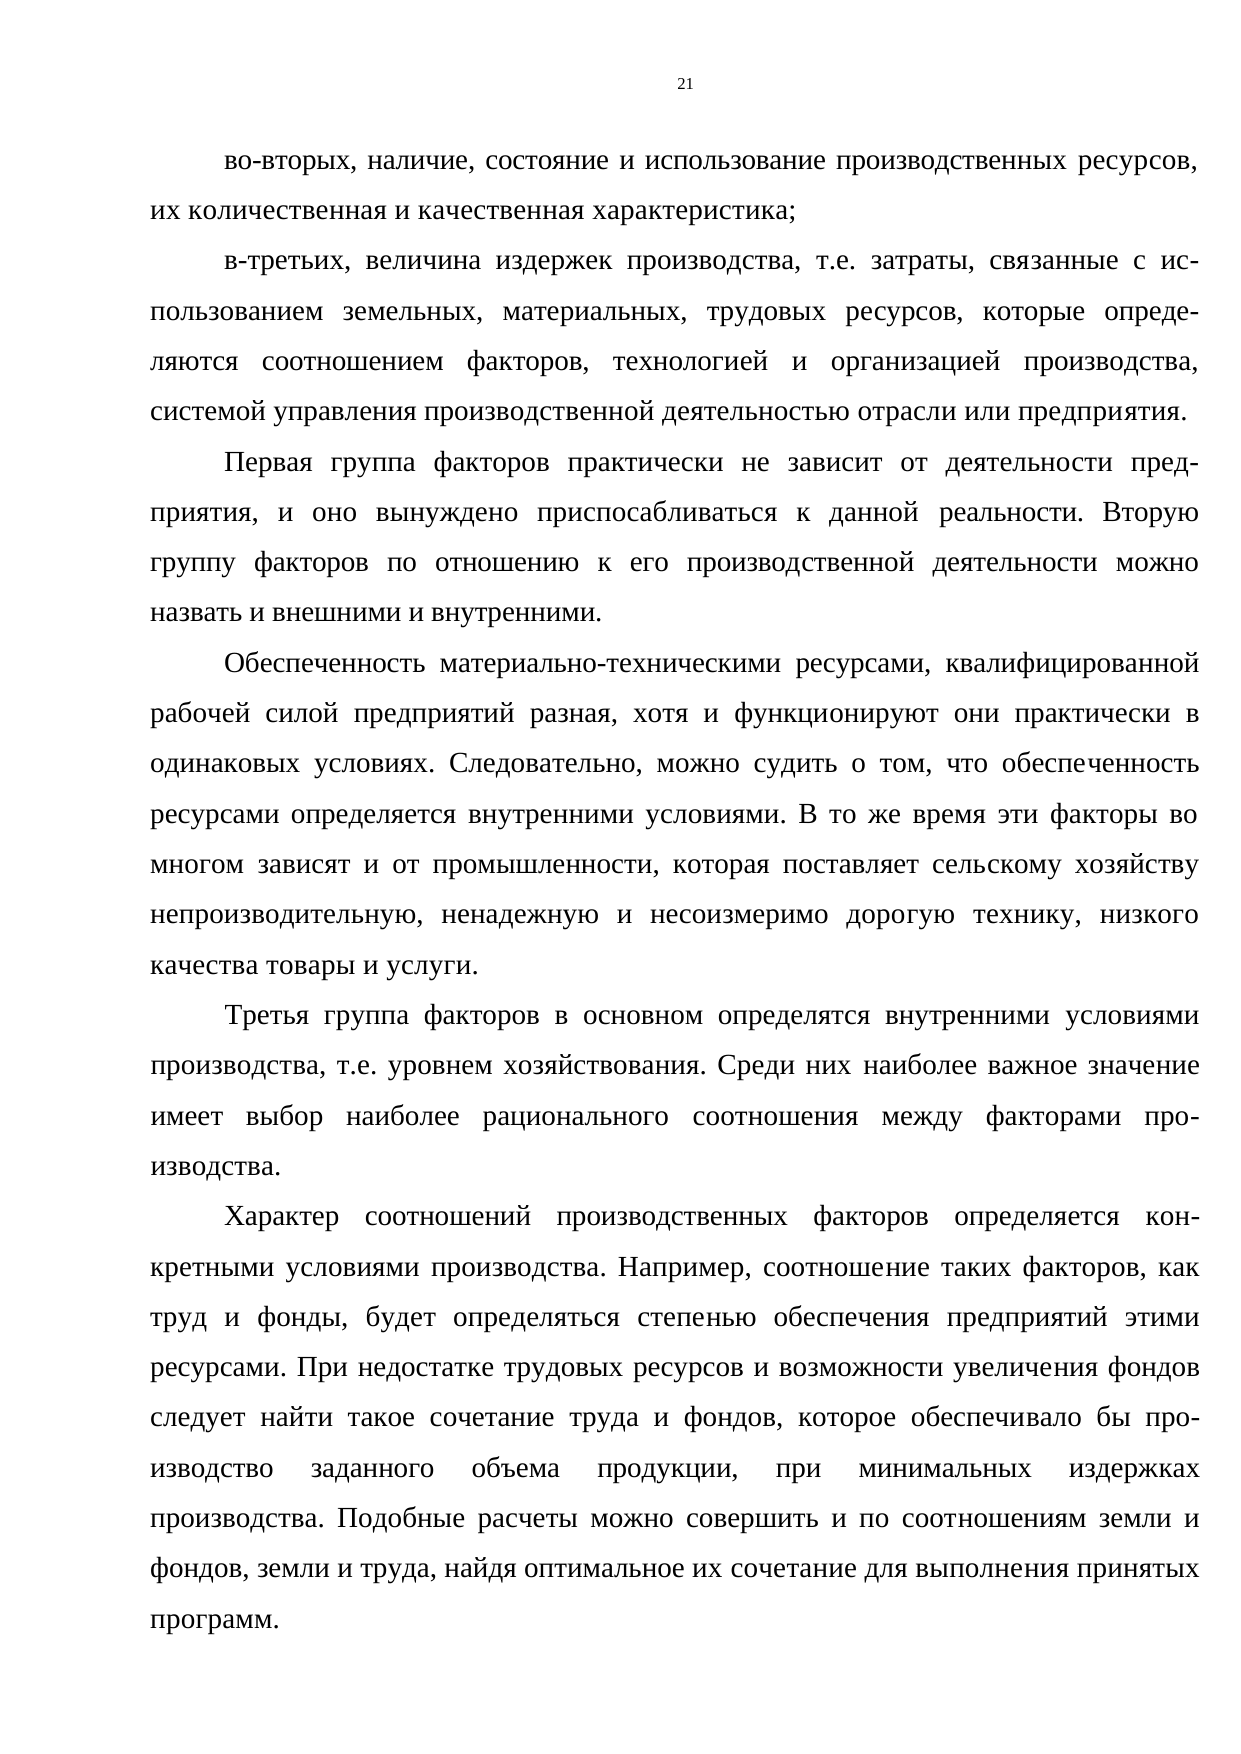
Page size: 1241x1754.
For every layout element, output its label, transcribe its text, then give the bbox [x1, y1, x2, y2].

text Характер соотношений производственных факторов определяется конкретными условиями производства. Например, соотношение таких факторов, как труд и фонды, будет определяться степенью обеспечения предприятий этими ресурсами. При недостатке трудовых ресурсов и возможности увеличения фондов следует найти такое сочетание труда и фондов, которое обеспечивало бы производство заданного объема продукции, при минимальных издержках производства. Подобные расчеты можно совершить и по соотношениям земли и фондов, земли и труда, найдя оптимальное их сочетание для выполнения принятых программ. [150, 1198, 1200, 1634]
text Первая группа факторов практически не зависит от деятельности предприятия, и оно вынуждено приспосабливаться к данной реальности. Вторую группу факторов по отношению к его производственной деятельности можно назвать и внешними и внутренними. [150, 444, 1199, 628]
text в-третьих, величина издержек производства, т.е. затраты, связанные с использованием земельных, материальных, трудовых ресурсов, которые определяются соотношением факторов, технологией и организацией производства, системой управления производственной деятельностью отрасли или предприятия. [150, 242, 1199, 427]
text Обеспеченность материально-техническими ресурсами, квалифицированной рабочей силой предприятий разная, хотя и функционируют они практически в одинаковых условиях. Следовательно, можно судить о том, что обеспеченность ресурсами определяется внутренними условиями. В то же время эти факторы во многом зависят и от промышленности, которая поставляет сельскому хозяйству непроизводительную, ненадежную и несоизмеримо дорогую технику, низкого качества товары и услуги. [150, 645, 1199, 980]
text во-вторых, наличие, состояние и использование производственных ресурсов, их количественная и качественная характеристика; [150, 142, 1198, 226]
text Третья группа факторов в основном определятся внутренними условиями производства, т.е. уровнем хозяйствования. Среди них наиболее важное значение имеет выбор наиболее рационального соотношения между факторами производства. [150, 997, 1199, 1182]
